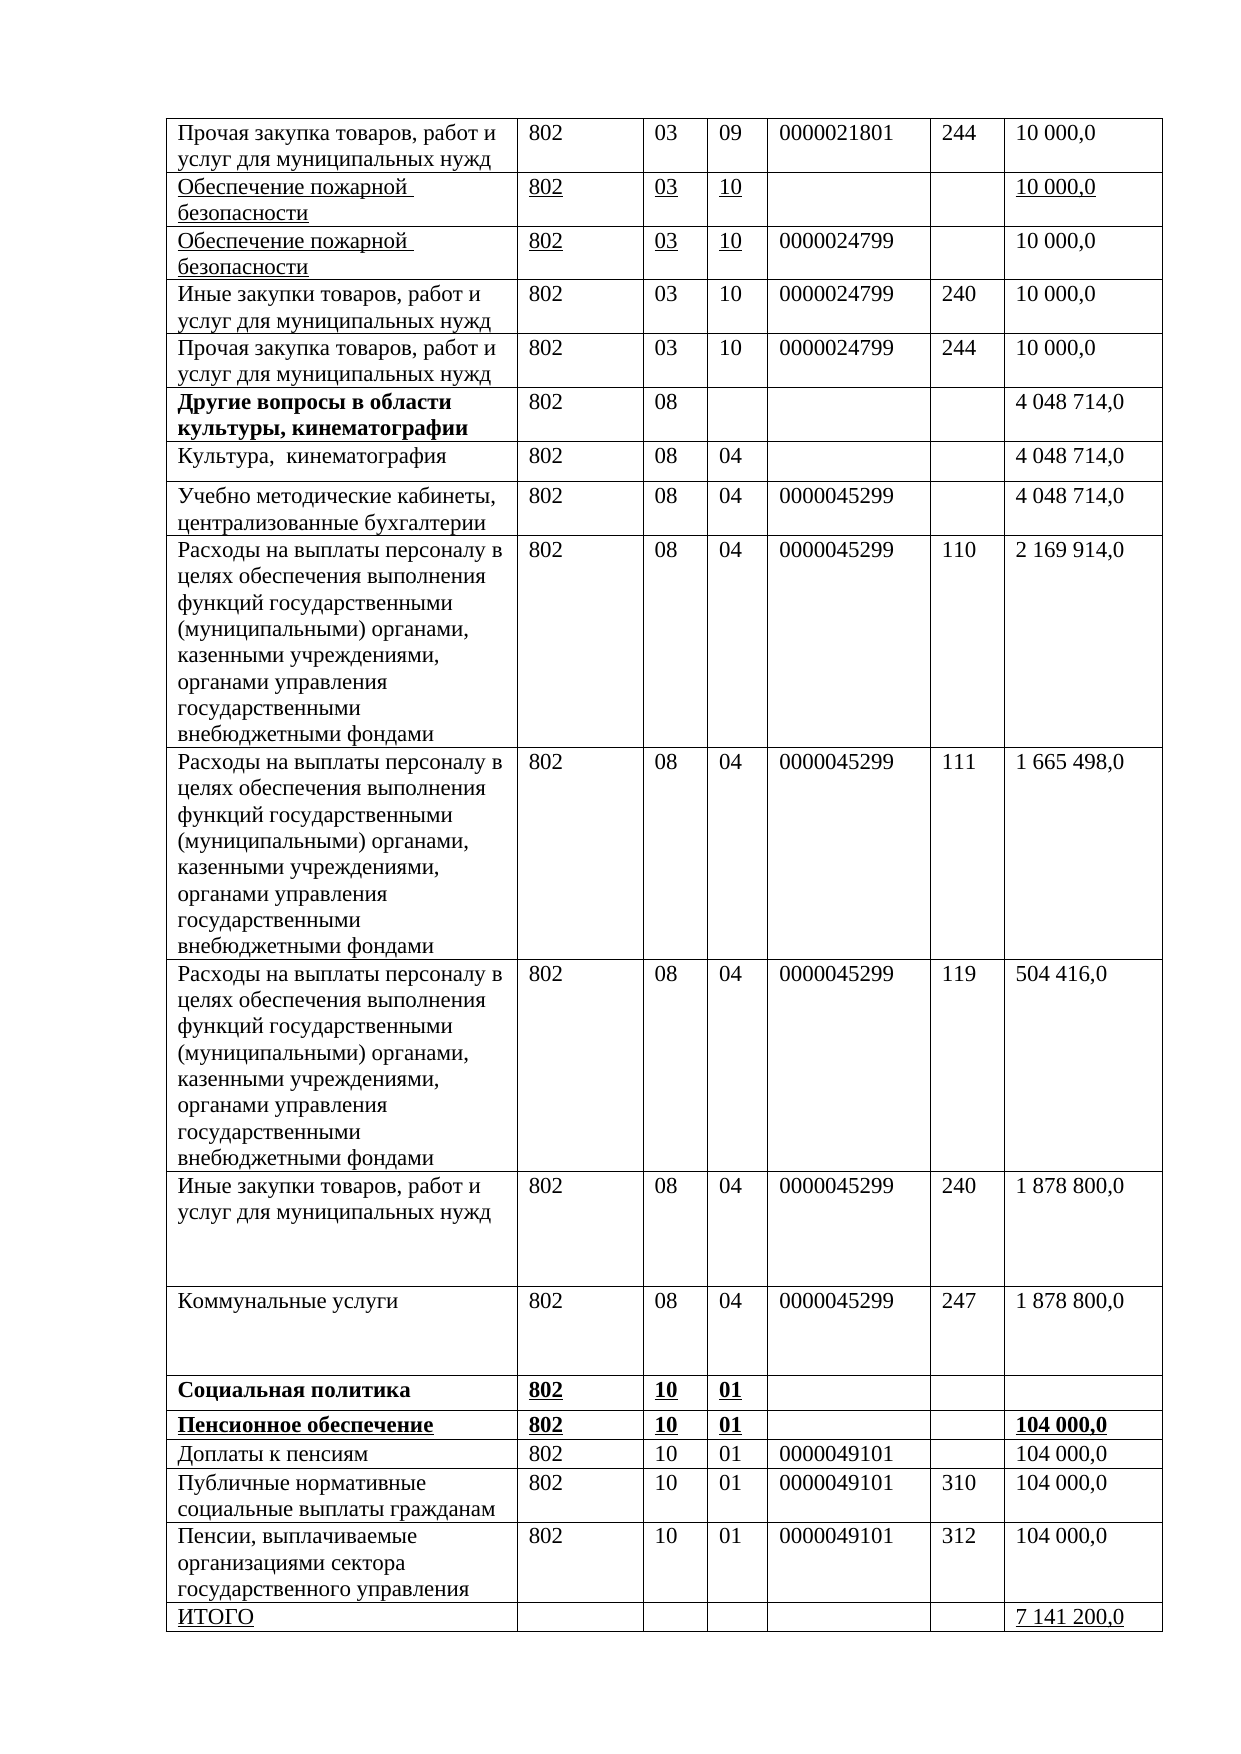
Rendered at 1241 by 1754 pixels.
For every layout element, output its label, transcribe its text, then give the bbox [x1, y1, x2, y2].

table_cell 10 000,0 [1005, 227, 1162, 279]
table_cell [768, 1411, 930, 1439]
table_cell 802 [518, 1469, 643, 1522]
table_cell Публичные нормативные социальные выплаты гражданам [167, 1469, 517, 1522]
table_cell 04 [708, 482, 767, 535]
table_cell 802 [518, 536, 643, 747]
table_cell 10 [644, 1376, 707, 1410]
table_cell 0000045299 [768, 536, 930, 747]
table_cell [931, 442, 1004, 481]
table_cell 01 [708, 1411, 767, 1439]
table_cell 04 [708, 748, 767, 959]
table_cell 504 416,0 [1005, 960, 1162, 1171]
table_cell 244 [931, 334, 1004, 387]
table_cell 802 [518, 388, 643, 441]
table_cell [931, 1411, 1004, 1439]
table_cell 03 [644, 173, 707, 226]
table_cell 0000049101 [768, 1440, 930, 1468]
table_cell 04 [708, 1287, 767, 1375]
table_cell 247 [931, 1287, 1004, 1375]
table_cell ИТОГО [167, 1603, 517, 1631]
table_cell 2 169 914,0 [1005, 536, 1162, 747]
table_cell [931, 1603, 1004, 1631]
table_cell Социальная политика [167, 1376, 517, 1410]
table_cell 0000021801 [768, 119, 930, 172]
table_cell 802 [518, 1376, 643, 1410]
table_cell [768, 173, 930, 226]
table_cell Доплаты к пенсиям [167, 1440, 517, 1468]
table_cell [644, 1603, 707, 1631]
table_cell Расходы на выплаты персоналу в целях обеспечения выполнения функций государственными (муниципальными) органами, казенными учреждениями, органами управления государственными внебюджетными фондами [167, 748, 517, 959]
table_cell 104 000,0 [1005, 1411, 1162, 1439]
table_cell 09 [708, 119, 767, 172]
table_cell 4 048 714,0 [1005, 388, 1162, 441]
table_cell 802 [518, 173, 643, 226]
table_cell [768, 388, 930, 441]
table_cell 10 [644, 1440, 707, 1468]
table_cell 240 [931, 1172, 1004, 1286]
table_cell 244 [931, 119, 1004, 172]
table_cell [518, 1603, 643, 1631]
table_cell [931, 227, 1004, 279]
table_cell 0000024799 [768, 227, 930, 279]
table_cell 0000049101 [768, 1469, 930, 1522]
table_cell 802 [518, 334, 643, 387]
table_cell [768, 442, 930, 481]
table_cell Обеспечение пожарной безопасности [167, 227, 517, 279]
table_cell 0000024799 [768, 280, 930, 333]
table_cell Пенсии, выплачиваемые организациями сектора государственного управления [167, 1523, 517, 1602]
table_cell 802 [518, 442, 643, 481]
table_cell 0000049101 [768, 1523, 930, 1602]
table_cell 1 665 498,0 [1005, 748, 1162, 959]
table_cell [768, 1376, 930, 1410]
table_cell Иные закупки товаров, работ и услуг для муниципальных нужд [167, 1172, 517, 1286]
table_cell 04 [708, 536, 767, 747]
table_cell 03 [644, 119, 707, 172]
table_cell Расходы на выплаты персоналу в целях обеспечения выполнения функций государственными (муниципальными) органами, казенными учреждениями, органами управления государственными внебюджетными фондами [167, 536, 517, 747]
table_cell Пенсионное обеспечение [167, 1411, 517, 1439]
table_cell Другие вопросы в области культуры, кинематографии [167, 388, 517, 441]
table_cell 04 [708, 442, 767, 481]
table_cell 802 [518, 960, 643, 1171]
table_cell 802 [518, 482, 643, 535]
table_cell 4 048 714,0 [1005, 482, 1162, 535]
table_cell [931, 1440, 1004, 1468]
table_cell [931, 173, 1004, 226]
table_cell 802 [518, 227, 643, 279]
table_cell 802 [518, 280, 643, 333]
table_cell 08 [644, 1172, 707, 1286]
table_cell [708, 388, 767, 441]
table_cell 0000045299 [768, 960, 930, 1171]
table_cell 01 [708, 1523, 767, 1602]
table_cell Коммунальные услуги [167, 1287, 517, 1375]
table_cell 119 [931, 960, 1004, 1171]
table_cell 802 [518, 1523, 643, 1602]
table_cell 08 [644, 388, 707, 441]
table_cell 111 [931, 748, 1004, 959]
table_cell Прочая закупка товаров, работ и услуг для муниципальных нужд [167, 119, 517, 172]
table_cell 802 [518, 119, 643, 172]
table_cell 7 141 200,0 [1005, 1603, 1162, 1631]
table_cell 802 [518, 1172, 643, 1286]
table_cell 802 [518, 1287, 643, 1375]
table_cell [931, 388, 1004, 441]
table_cell 03 [644, 227, 707, 279]
table_cell 01 [708, 1440, 767, 1468]
table_cell 802 [518, 1411, 643, 1439]
table_cell 04 [708, 1172, 767, 1286]
table_cell 10 000,0 [1005, 280, 1162, 333]
table_cell 4 048 714,0 [1005, 442, 1162, 481]
table_cell 802 [518, 1440, 643, 1468]
table_cell 312 [931, 1523, 1004, 1602]
table_cell 10 [644, 1523, 707, 1602]
table_cell 104 000,0 [1005, 1523, 1162, 1602]
table_cell Учебно методические кабинеты, централизованные бухгалтерии [167, 482, 517, 535]
table_cell 10 [644, 1411, 707, 1439]
table_cell 310 [931, 1469, 1004, 1522]
table_cell 10 000,0 [1005, 119, 1162, 172]
table_cell Иные закупки товаров, работ и услуг для муниципальных нужд [167, 280, 517, 333]
table_cell Прочая закупка товаров, работ и услуг для муниципальных нужд [167, 334, 517, 387]
table_cell [708, 1603, 767, 1631]
table_cell [931, 482, 1004, 535]
table_cell 104 000,0 [1005, 1469, 1162, 1522]
table_cell 10 [708, 280, 767, 333]
table_cell 10 [708, 173, 767, 226]
table_cell 1 878 800,0 [1005, 1287, 1162, 1375]
table_cell 0000045299 [768, 482, 930, 535]
table_cell 240 [931, 280, 1004, 333]
table_cell 08 [644, 1287, 707, 1375]
table_cell 0000045299 [768, 748, 930, 959]
table_cell [768, 1603, 930, 1631]
table_cell 10 [708, 227, 767, 279]
table_cell 110 [931, 536, 1004, 747]
table_cell 08 [644, 536, 707, 747]
table_cell 08 [644, 960, 707, 1171]
table_cell 03 [644, 280, 707, 333]
table_cell 0000045299 [768, 1172, 930, 1286]
table_cell 0000024799 [768, 334, 930, 387]
table_cell Обеспечение пожарной безопасности [167, 173, 517, 226]
table_cell 10 [708, 334, 767, 387]
table_cell 03 [644, 334, 707, 387]
table_cell 10 000,0 [1005, 173, 1162, 226]
table_cell Культура, кинематография [167, 442, 517, 481]
table_cell 802 [518, 748, 643, 959]
table_cell 10 000,0 [1005, 334, 1162, 387]
table_cell 08 [644, 482, 707, 535]
table_cell 01 [708, 1376, 767, 1410]
table_cell 10 [644, 1469, 707, 1522]
table_cell 0000045299 [768, 1287, 930, 1375]
table_cell 04 [708, 960, 767, 1171]
table_cell 1 878 800,0 [1005, 1172, 1162, 1286]
table_cell 08 [644, 748, 707, 959]
table_cell 08 [644, 442, 707, 481]
table_cell 104 000,0 [1005, 1440, 1162, 1468]
table_cell Расходы на выплаты персоналу в целях обеспечения выполнения функций государственными (муниципальными) органами, казенными учреждениями, органами управления государственными внебюджетными фондами [167, 960, 517, 1171]
table_cell [931, 1376, 1004, 1410]
table_cell 01 [708, 1469, 767, 1522]
table_cell [1005, 1376, 1162, 1410]
